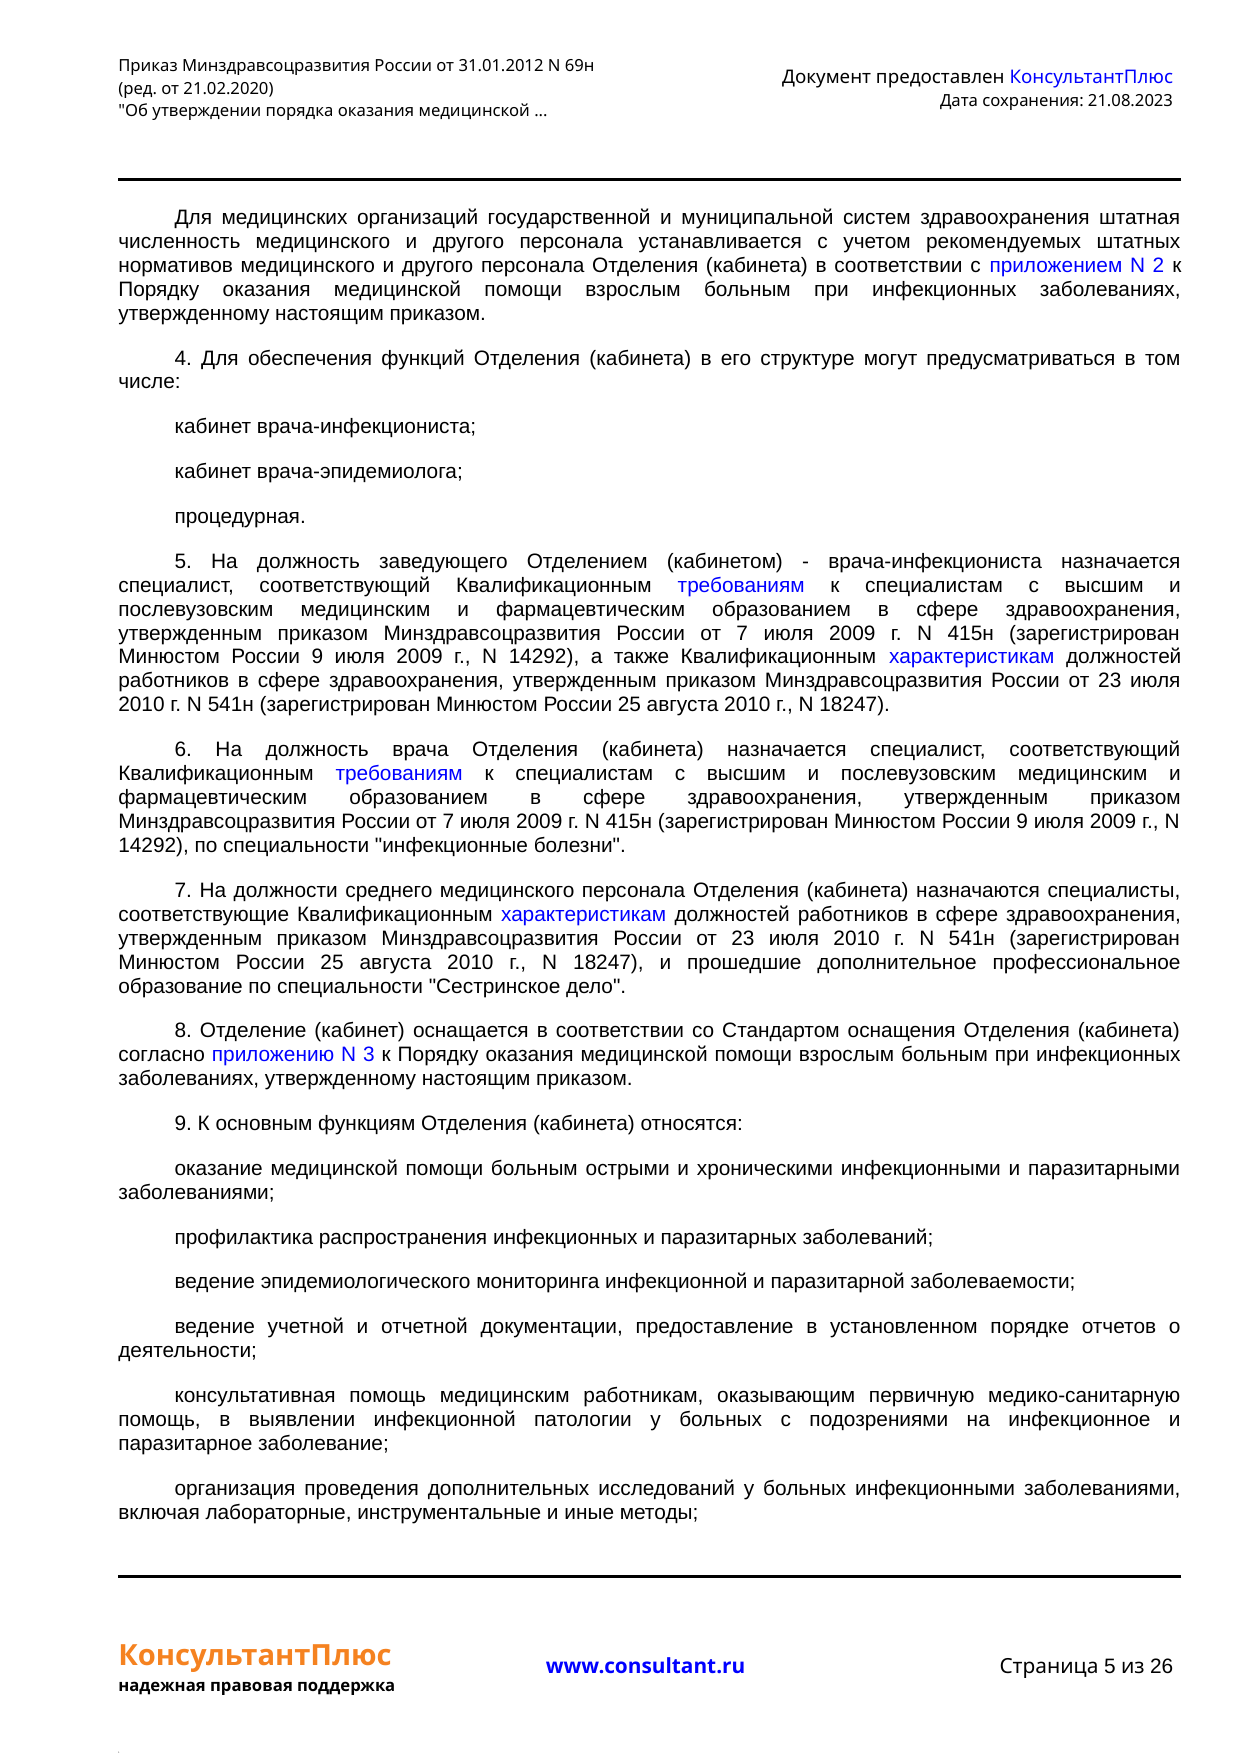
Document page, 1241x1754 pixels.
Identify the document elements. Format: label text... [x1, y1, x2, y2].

text 7. На должности среднего медицинского персонала Отделения (кабинета) назначаются специалисты, соответствующие Квалификационным характеристикам должностей работников в сфере здравоохранения, утвержденным приказом Минздравсоцразвития России от 23 июля 2010 г. N 541н (зарегистрирован Минюстом России 25 августа 2010 г., N 18247), и прошедшие дополнительное профессиональное образование по специальности "Сестринское дело". [118, 878, 1181, 997]
text 9. К основным функциям Отделения (кабинета) относятся: [118, 1111, 1181, 1135]
text ведение эпидемиологического мониторинга инфекционной и паразитарной заболеваемости; [118, 1269, 1181, 1293]
text 6. На должность врача Отделения (кабинета) назначается специалист, соответствующий Квалификационным требованиям к специалистам с высшим и послевузовским медицинским и фармацевтическим образованием в сфере здравоохранения, утвержденным приказом Минздравсоцразвития России от 7 июля 2009 г. N 415н (зарегистрирован Минюстом России 9 июля 2009 г., N 14292), по специальности "инфекционные болезни". [118, 737, 1181, 857]
text Для медицинских организаций государственной и муниципальной систем здравоохранения штатная численность медицинского и другого персонала устанавливается с учетом рекомендуемых штатных нормативов медицинского и другого персонала Отделения (кабинета) в соответствии с приложением N 2 к Порядку оказания медицинской помощи взрослым больным при инфекционных заболеваниях, утвержденному настоящим приказом. [118, 205, 1181, 324]
text профилактика распространения инфекционных и паразитарных заболеваний; [118, 1224, 1181, 1248]
text процедурная. [118, 504, 1181, 528]
text ведение учетной и отчетной документации, предоставление в установленном порядке отчетов о деятельности; [118, 1314, 1181, 1362]
text кабинет врача-эпидемиолога; [118, 459, 1181, 483]
text оказание медицинской помощи больным острыми и хроническими инфекционными и паразитарными заболеваниями; [118, 1156, 1181, 1204]
text 5. На должность заведующего Отделением (кабинетом) - врача-инфекциониста назначается специалист, соответствующий Квалификационным требованиям к специалистам с высшим и послевузовским медицинским и фармацевтическим образованием в сфере здравоохранения, утвержденным приказом Минздравсоцразвития России от 7 июля 2009 г. N 415н (зарегистрирован Минюстом России 9 июля 2009 г., N 14292), а также Квалификационным характеристикам должностей работников в сфере здравоохранения, утвержденным приказом Минздравсоцразвития России от 23 июля 2010 г. N 541н (зарегистрирован Минюстом России 25 августа 2010 г., N 18247). [118, 548, 1181, 716]
text кабинет врача-инфекциониста; [118, 414, 1181, 438]
text 4. Для обеспечения функций Отделения (кабинета) в его структуре могут предусматриваться в том числе: [118, 345, 1181, 393]
text консультативная помощь медицинским работникам, оказывающим первичную медико-санитарную помощь, в выявлении инфекционной патологии у больных с подозрениями на инфекционное и паразитарное заболевание; [118, 1383, 1181, 1455]
text организация проведения дополнительных исследований у больных инфекционными заболеваниями, включая лабораторные, инструментальные и иные методы; [118, 1476, 1181, 1523]
text 8. Отделение (кабинет) оснащается в соответствии со Стандартом оснащения Отделения (кабинета) согласно приложению N 3 к Порядку оказания медицинской помощи взрослым больным при инфекционных заболеваниях, утвержденному настоящим приказом. [118, 1018, 1181, 1090]
